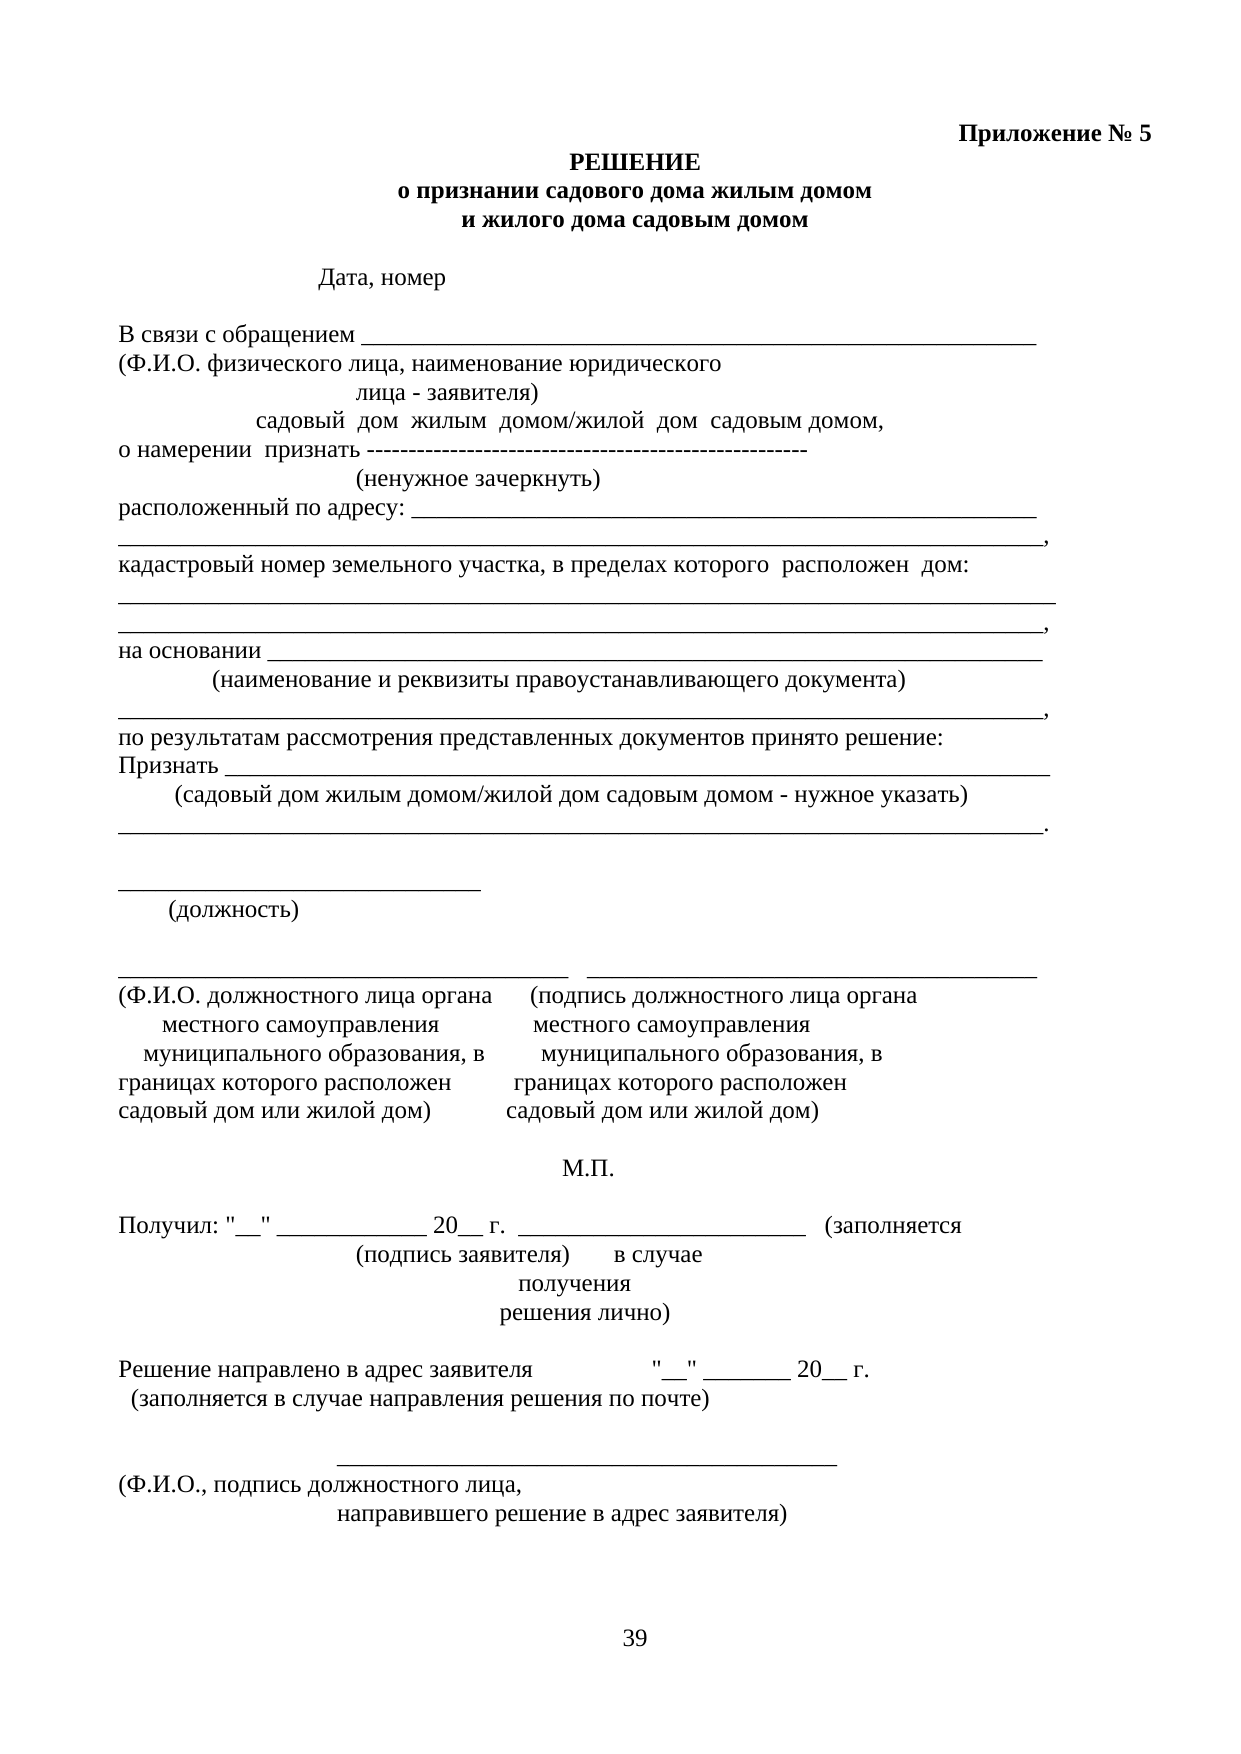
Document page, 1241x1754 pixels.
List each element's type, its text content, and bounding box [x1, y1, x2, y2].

text о признании садового дома жилым домом [118, 176, 1152, 204]
text ___________________________________________________________________________ [118, 578, 1152, 607]
text Решение направлено в адрес заявителя "__" _______ 20__ г. [118, 1354, 1152, 1383]
text садовый дом жилым домом/жилой дом садовым домом, [118, 406, 1152, 434]
text муниципального образования, в муниципального образования, в [118, 1038, 1152, 1067]
text (заполняется в случае направления решения по почте) [118, 1383, 1152, 1412]
text направившего решение в адрес заявителя) [118, 1498, 1152, 1527]
text (ненужное зачеркнуть) [118, 463, 1152, 492]
text получения [118, 1268, 1152, 1297]
text __________________________________________________________________________, [118, 521, 1152, 549]
text границах которого расположен границах которого расположен [118, 1067, 1152, 1096]
text РЕШЕНИЕ [118, 147, 1152, 176]
text __________________________________________________________________________, [118, 607, 1152, 636]
text _____________________________ [118, 866, 1152, 894]
text расположенный по адресу: __________________________________________________ [118, 492, 1152, 521]
text В связи с обращением ______________________________________________________ [118, 319, 1152, 348]
text __________________________________________________________________________, [118, 693, 1152, 722]
text М.П. [118, 1153, 1152, 1182]
text кадастровый номер земельного участка, в пределах которого расположен дом: [118, 549, 1152, 578]
text о намерении признать ----------------------------------------------------- [118, 434, 1152, 463]
text Приложение № 5 [118, 118, 1152, 147]
text по результатам рассмотрения представленных документов принято решение: [118, 722, 1152, 751]
text лица - заявителя) [118, 377, 1152, 406]
text ________________________________________ [118, 1441, 1152, 1469]
text садовый дом или жилой дом) садовый дом или жилой дом) [118, 1096, 1152, 1124]
text местного самоуправления местного самоуправления [118, 1009, 1152, 1038]
text (должность) [118, 894, 1152, 923]
text (Ф.И.О., подпись должностного лица, [118, 1469, 1152, 1498]
text Получил: "__" ____________ 20__ г. _______________________ (заполняется [118, 1211, 1152, 1239]
text Дата, номер [118, 262, 1152, 291]
text (садовый дом жилым домом/жилой дом садовым домом - нужное указать) [118, 779, 1152, 808]
text Признать __________________________________________________________________ [118, 751, 1152, 779]
text на основании ______________________________________________________________ [118, 636, 1152, 664]
text и жилого дома садовым домом [118, 204, 1152, 233]
text (Ф.И.О. должностного лица органа (подпись должностного лица органа [118, 981, 1152, 1009]
text __________________________________________________________________________. [118, 808, 1152, 837]
text решения лично) [118, 1297, 1152, 1326]
text ____________________________________ ____________________________________ [118, 952, 1152, 981]
text (Ф.И.О. физического лица, наименование юридического [118, 348, 1152, 377]
text (подпись заявителя) в случае [118, 1239, 1152, 1268]
text (наименование и реквизиты правоустанавливающего документа) [118, 664, 1152, 693]
